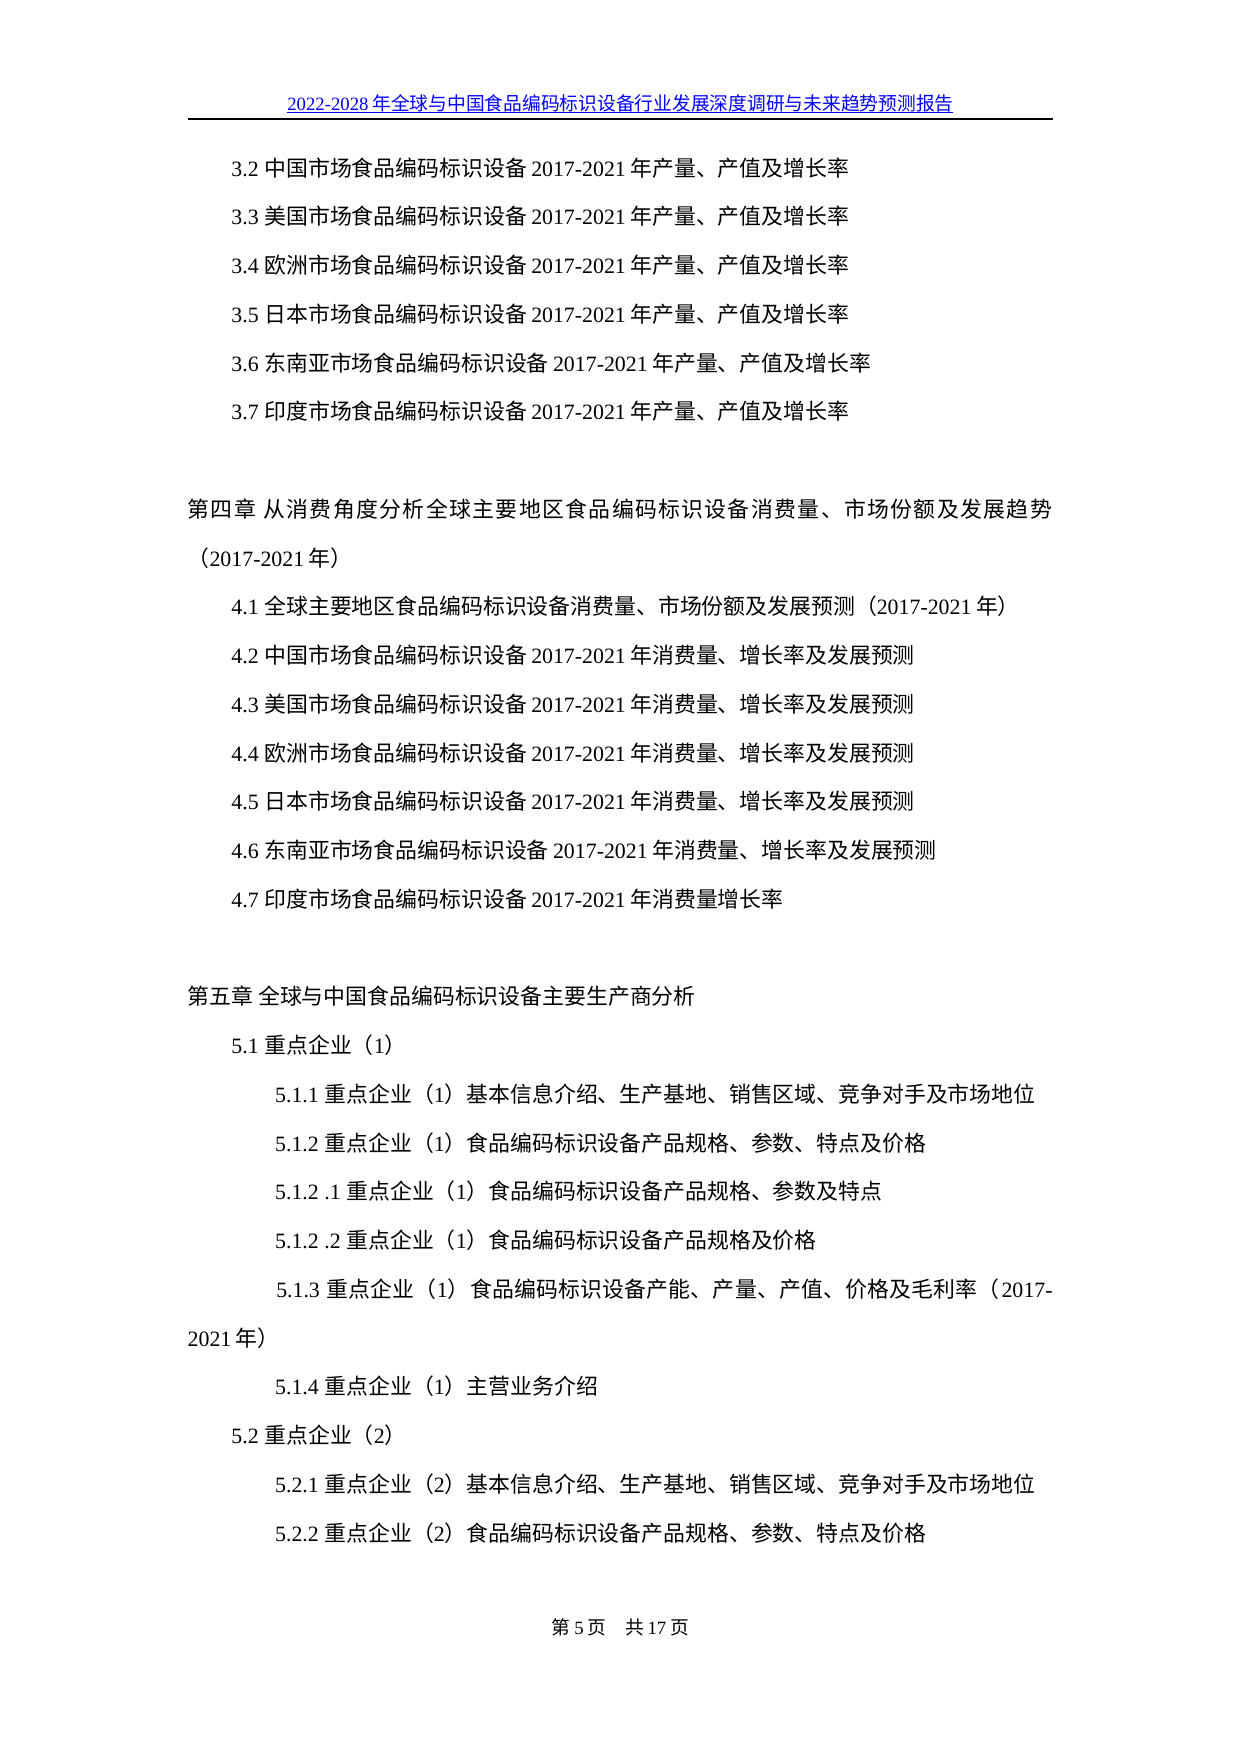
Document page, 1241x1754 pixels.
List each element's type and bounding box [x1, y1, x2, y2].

text [187, 150, 1053, 1548]
